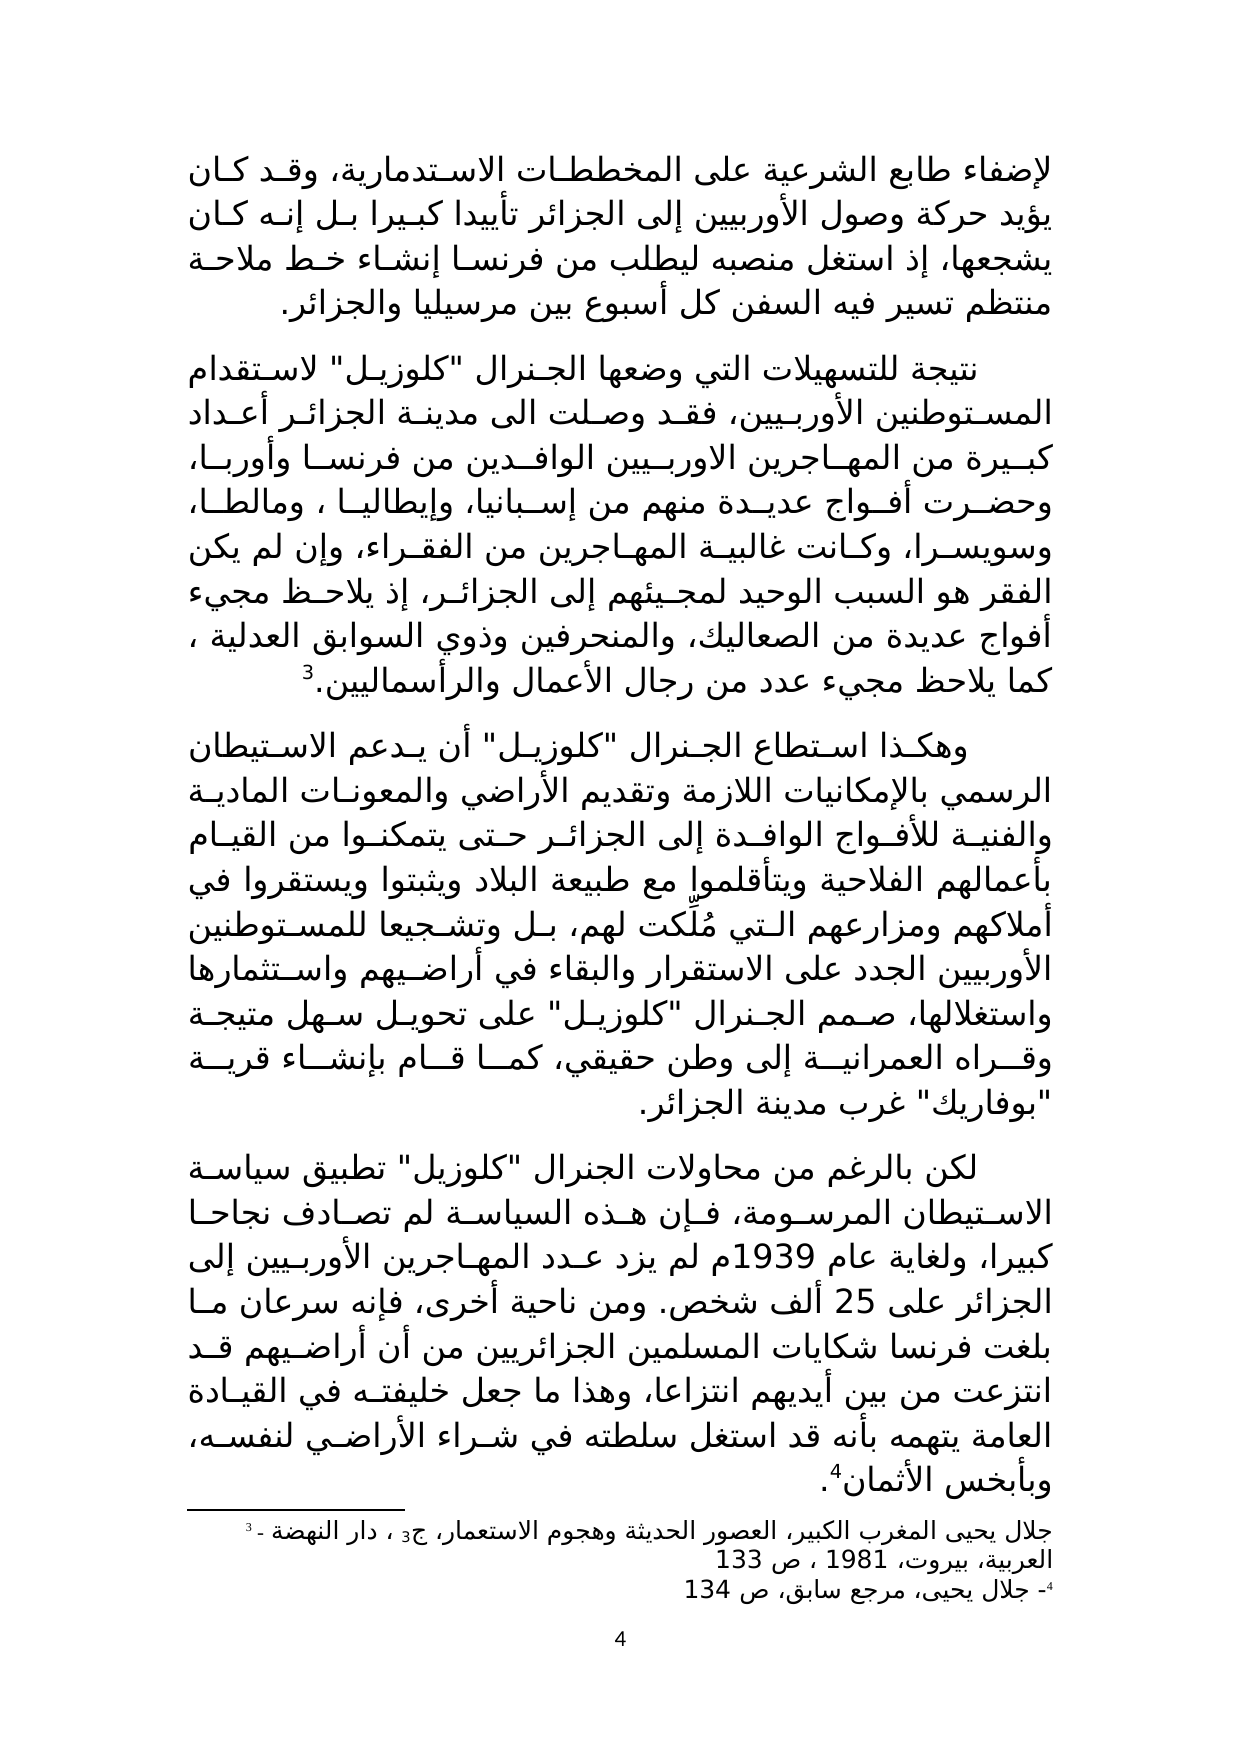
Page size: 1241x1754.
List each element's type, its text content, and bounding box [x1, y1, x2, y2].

text لكن بالرغم من محاولات الجنرال "كلوزيل" تطبيق سياسة الاستيطان المرسومة، فإن هذه السياسة لم تصادف نجاحا كبيرا، ولغاية عام 1939م لم يزد عدد المهاجرين الأوربيين إلى الجزائر على 25 ألف شخص. ومن ناحية أخرى، فإنه سرعان ما بلغت فرنسا شکایات المسلمين الجزائريين من أن أراضيهم قد انتزعت من بين أيديهم انتزاعا، وهذا ما جعل خليفته في القيادة العامة يتهمه بأنه قد استغل سلطته في شراء الأراضي لنفسه، وبأبخس الأثمان. [187, 1149, 1053, 1500]
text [187, 150, 1053, 323]
text وهكذا استطاع الجنرال "كلوزيل" أن يدعم الاستيطان الرسمي بالإمكانيات اللازمة وتقديم الأراضي والمعونات المادية والفنية للأفواج الوافدة إلى الجزائر حتى يتمكنوا من القيام بأعمالهم الفلاحية ويتأقلموا مع طبيعة البلاد ويثبتوا ويستقروا في أملاكهم ومزارعهم التي مُلِّكت لهم، بل وتشجيعا للمستوطنين الأوربيين الجدد على الاستقرار والبقاء في أراضيهم واستثمارها واستغلالها، صمم الجنرال "كلوزيل" على تحويل سهل متيجة وقراه العمرانية إلى وطن حقيقي، كما قام بإنشاء قرية "بوفاريك" غرب مدينة الجزائر. [187, 727, 1053, 1122]
text نتيجة للتسهيلات التي وضعها الجنرال "كلوزيل" لاستقدام المستوطنين الأوربيين، فقد وصلت الى مدينة الجزائر أعداد كبيرة من المهاجرين الاوربيين الوافدين من فرنسا وأوربا، وحضرت أفواج عديدة منهم من إسبانيا، وإيطاليا ، ومالطا، وسويسرا، وكانت غالبية المهاجرين من الفقراء، وإن لم يكن الفقر هو السبب الوحيد لمجيئهم إلى الجزائر، إذ يلاحظ مجيء أفواج عديدة من الصعاليك، والمنحرفين وذوي السوابق العدلية ، كما يلاحظ مجيء عدد من رجال الأعمال والرأسماليين. [187, 349, 1053, 700]
